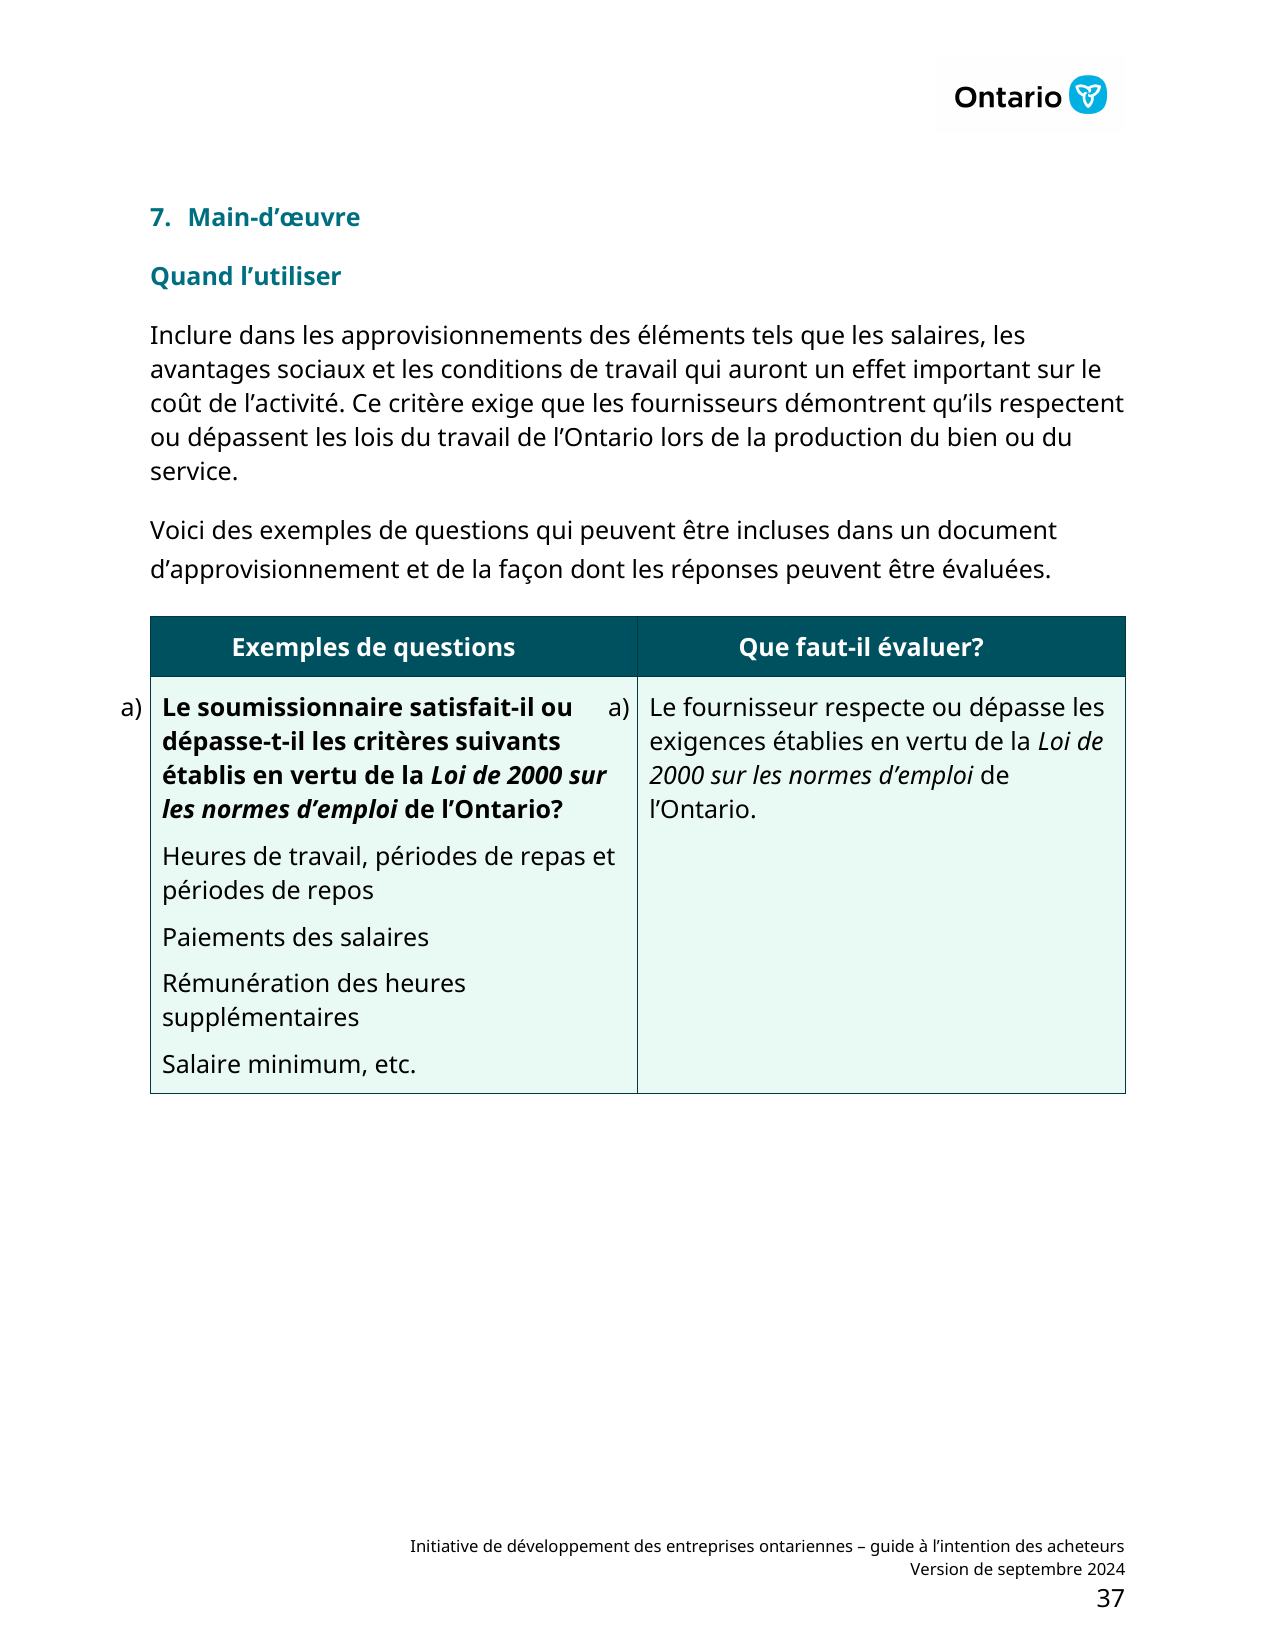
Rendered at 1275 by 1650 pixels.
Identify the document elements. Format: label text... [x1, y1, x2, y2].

table_cell Le fournisseur respecte ou dépasse les exigences établies en vertu de la Loi de 2000 sur les normes d’emploi de l’Ontario. [638, 677, 1125, 1093]
subtitle Main-d’œuvre [150, 199, 1125, 233]
text Quand l’utiliser [150, 258, 1125, 292]
text Inclure dans les approvisionnements des éléments tels que les salaires, les avantages sociaux et les conditions de travail qui auront un effet important sur le coût de l’activité. Ce critère exige que les fournisseurs démontrent qu’ils respectent ou dépassent les lois du travail de l’Ontario lors de la production du bien ou du service. [150, 317, 1125, 488]
picture [936, 57, 1125, 133]
table_cell Le soumissionnaire satisfait-il ou dépasse-t-il les critères suivants établis en vertu de la Loi de 2000 sur les normes d’emploi de l’Ontario? Heures de travail, périodes de repas et périodes de repos Paiements des salaires Rémunération des heures supplémentaires Salaire minimum, etc. [151, 677, 637, 1093]
text Voici des exemples de questions qui peuvent être incluses dans un document d’approvisionnement et de la façon dont les réponses peuvent être évaluées. [150, 513, 1125, 586]
table_header Que faut-il évaluer? [638, 617, 1125, 676]
table_header Exemples de questions [151, 617, 637, 676]
